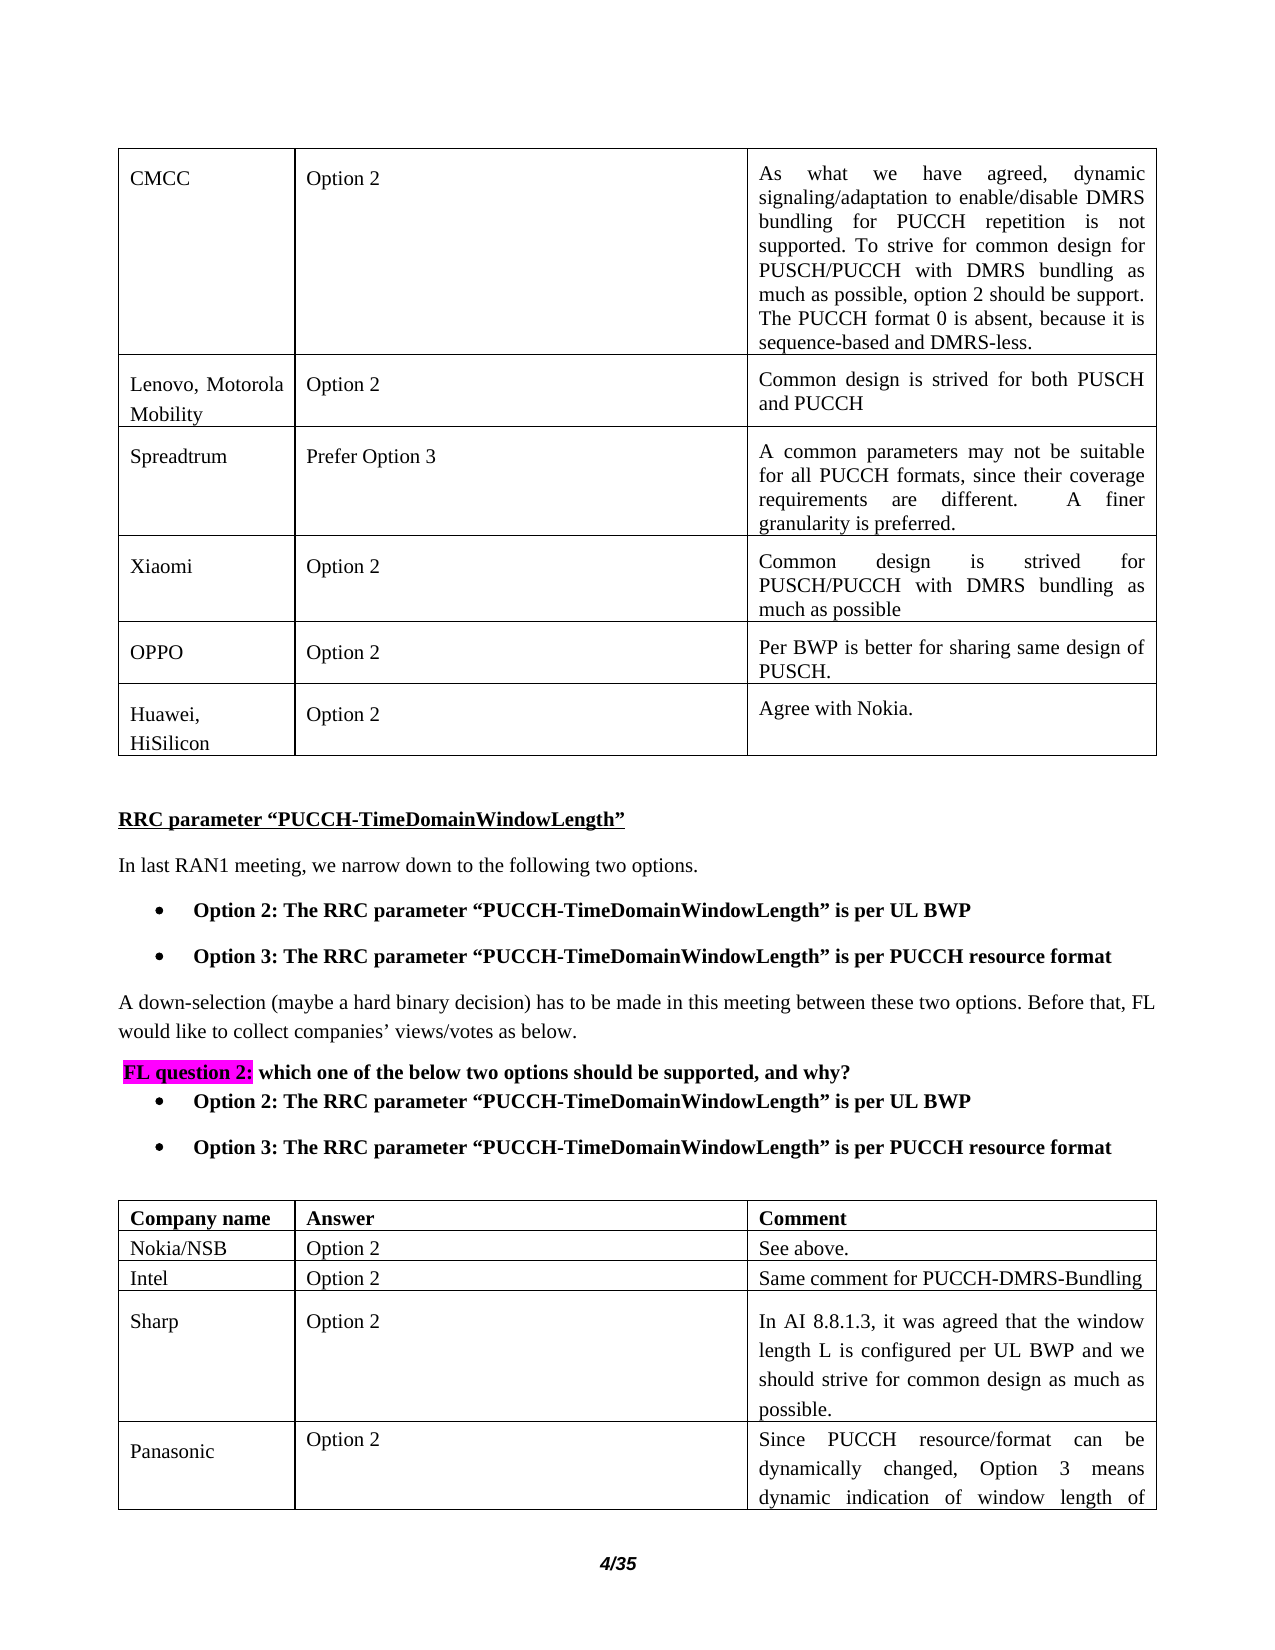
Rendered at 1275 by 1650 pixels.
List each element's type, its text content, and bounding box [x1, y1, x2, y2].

table_cell OPPO [119, 622, 294, 683]
table_cell Panasonic [119, 1422, 294, 1509]
list Option 2: The RRC parameter “PUCCH-TimeDomainWindowLength” is per UL BWP [156, 893, 1157, 922]
table_cell Option 2 [296, 1261, 747, 1290]
text In last RAN1 meeting, we narrow down to the following two options. [118, 847, 1157, 877]
table_cell Option 2 [296, 355, 747, 426]
table_cell In AI 8.8.1.3, it was agreed that the window length L is configured per UL BWP and we should strive for common design as much as possible. [748, 1291, 1156, 1421]
table_cell As what we have agreed, dynamic signaling/adaptation to enable/disable DMRS bundling for PUCCH repetition is not supported. To strive for common design for PUSCH/PUCCH with DMRS bundling as much as possible, option 2 should be support. The PUCCH format 0 is absent, because it is sequence-based and DMRS-less. [748, 149, 1156, 354]
table_cell Option 2 [296, 1231, 747, 1260]
table_cell Same comment for PUCCH-DMRS-Bundling [748, 1261, 1156, 1290]
table_cell Spreadtrum [119, 427, 294, 535]
list Option 3: The RRC parameter “PUCCH-TimeDomainWindowLength” is per PUCCH resource format [156, 939, 1157, 968]
table_header Comment [748, 1201, 1156, 1230]
table_cell Common design is strived for both PUSCH and PUCCH [748, 355, 1156, 426]
table_cell Lenovo, Motorola Mobility [119, 355, 294, 426]
table_cell Huawei, HiSilicon [119, 684, 294, 755]
table_cell Option 2 [296, 684, 747, 755]
table_cell Per BWP is better for sharing same design of PUSCH. [748, 622, 1156, 683]
table_header Answer [296, 1201, 747, 1230]
table_cell A common parameters may not be suitable for all PUCCH formats, since their coverage requirements are different. A finer granularity is preferred. [748, 427, 1156, 535]
table_cell Xiaomi [119, 536, 294, 621]
list Option 2: The RRC parameter “PUCCH-TimeDomainWindowLength” is per UL BWP [156, 1084, 1157, 1113]
table_cell Nokia/NSB [119, 1231, 294, 1260]
text A down-selection (maybe a hard binary decision) has to be made in this meeting between these two options. Before that, FL would like to collect companies’ views/votes as below. [118, 985, 1157, 1043]
table_cell Option 2 [296, 536, 747, 621]
table_cell Option 2 [296, 149, 747, 354]
text RRC parameter “PUCCH-TimeDomainWindowLength” [118, 802, 1157, 831]
list Option 3: The RRC parameter “PUCCH-TimeDomainWindowLength” is per PUCCH resource format [156, 1130, 1157, 1159]
table_cell Option 2 [296, 1291, 747, 1421]
table_cell See above. [748, 1231, 1156, 1260]
table_header Company name [119, 1201, 294, 1230]
table_cell Common design is strived for PUSCH/PUCCH with DMRS bundling as much as possible [748, 536, 1156, 621]
text FL question 2: which one of the below two options should be supported, and why? [253, 1060, 1157, 1084]
table_cell Sharp [119, 1291, 294, 1421]
table_cell Agree with Nokia. [748, 684, 1156, 755]
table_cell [748, 1422, 1156, 1509]
table_cell Intel [119, 1261, 294, 1290]
table_cell Option 2 [296, 622, 747, 683]
table_cell Option 2 [296, 1422, 747, 1509]
table_cell Prefer Option 3 [296, 427, 747, 535]
table_cell CMCC [119, 149, 294, 354]
